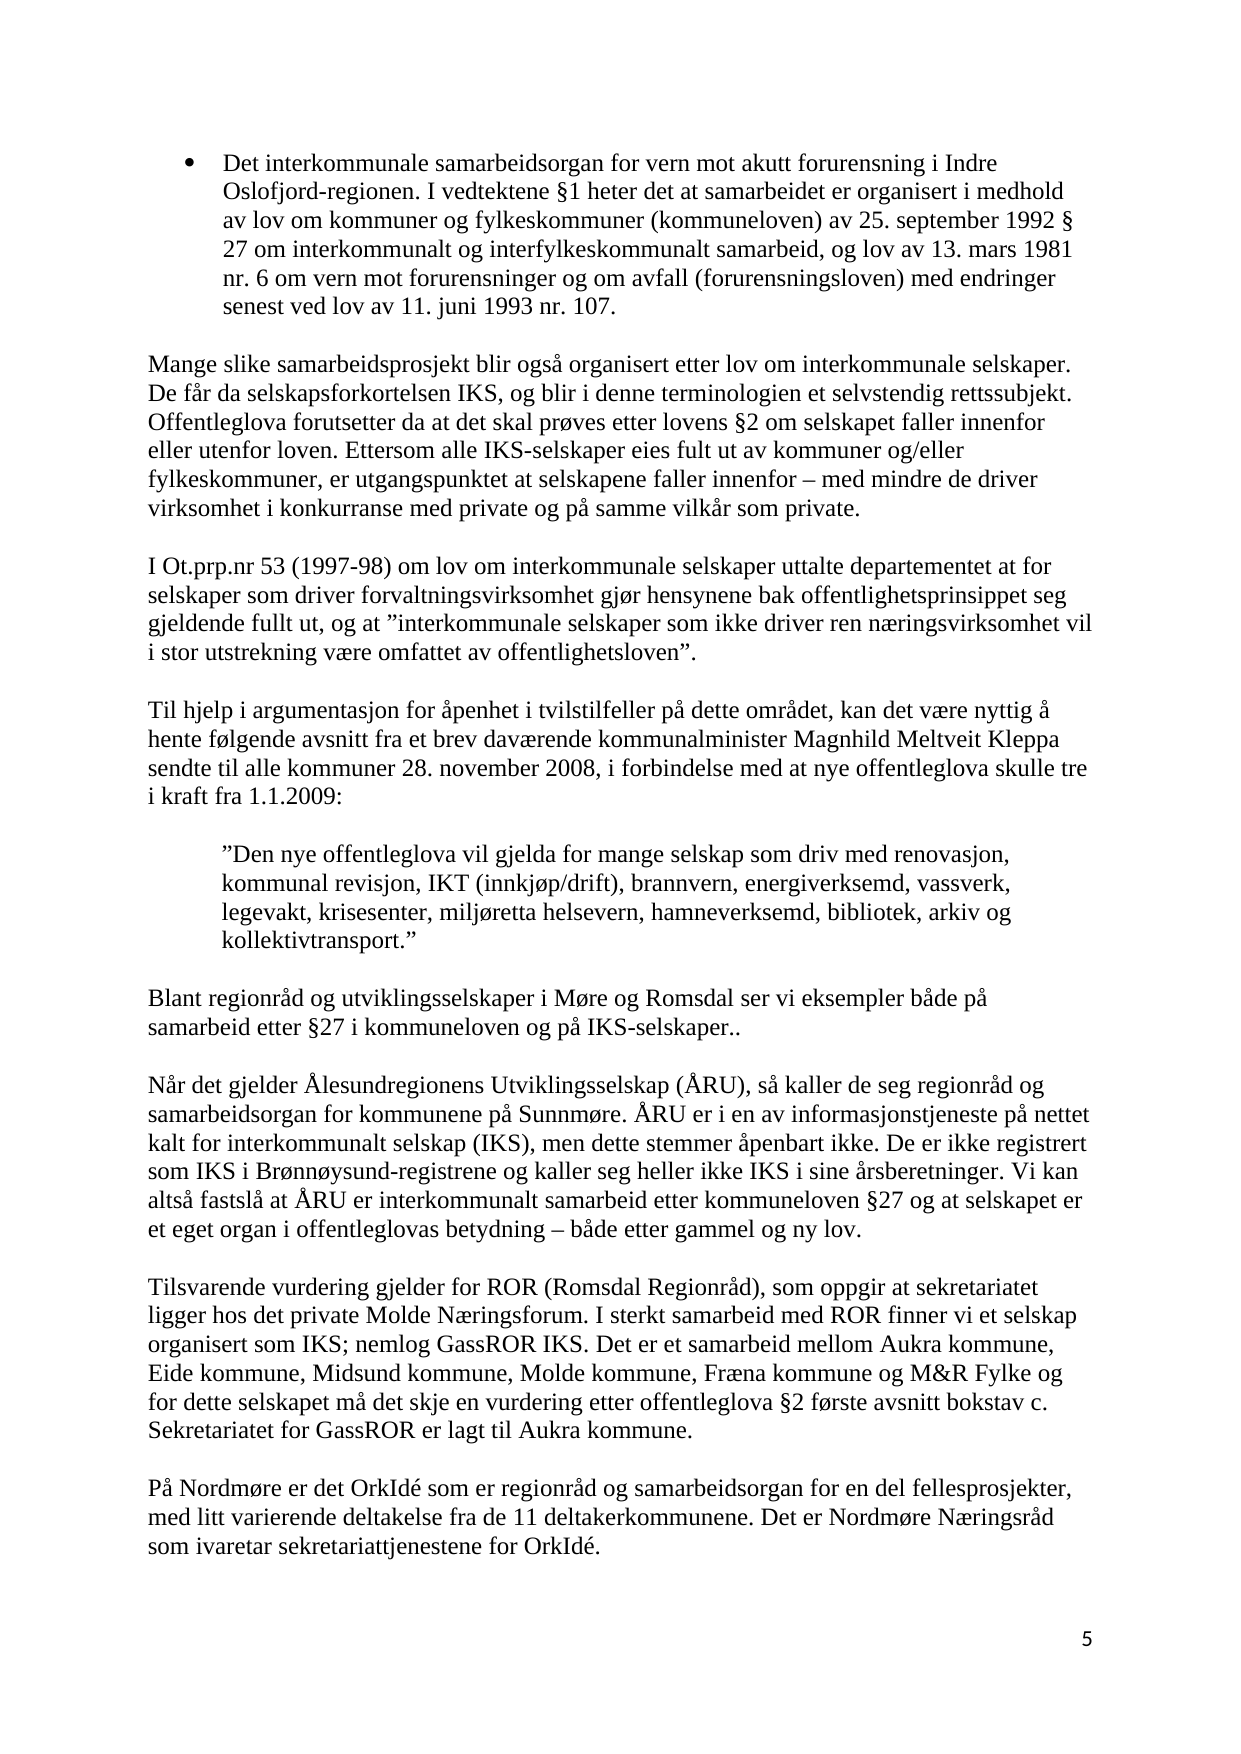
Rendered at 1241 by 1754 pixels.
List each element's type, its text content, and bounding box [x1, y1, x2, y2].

text Mange slike samarbeidsprosjekt blir også organisert etter lov om interkommunale selskaper. De får da selskapsforkortelsen IKS, og blir i denne terminologien et selvstendig rettssubjekt. Offentleglova forutsetter da at det skal prøves etter lovens §2 om selskapet faller innenfor eller utenfor loven. Ettersom alle IKS-selskaper eies fult ut av kommuner og/eller fylkeskommuner, er utgangspunktet at selskapene faller innenfor – med mindre de driver virksomhet i konkurranse med private og på samme vilkår som private. [148, 349, 1093, 522]
text ”Den nye offentleglova vil gjelda for mange selskap som driv med renovasjon, kommunal revisjon, IKT (innkjøp/drift), brannvern, energiverksemd, vassverk, legevakt, krisesenter, miljøretta helsevern, hamneverksemd, bibliotek, arkiv og kollektivtransport.” [221, 839, 1093, 954]
text Tilsvarende vurdering gjelder for ROR (Romsdal Regionråd), som oppgir at sekretariatet ligger hos det private Molde Næringsforum. I sterkt samarbeid med ROR finner vi et selskap organisert som IKS; nemlog GassROR IKS. Det er et samarbeid mellom Aukra kommune, Eide kommune, Midsund kommune, Molde kommune, Fræna kommune og M&R Fylke og for dette selskapet må det skje en vurdering etter offentleglova §2 første avsnitt bokstav c. Sekretariatet for GassROR er lagt til Aukra kommune. [148, 1272, 1093, 1444]
text Når det gjelder Ålesundregionens Utviklingsselskap (ÅRU), så kaller de seg regionråd og samarbeidsorgan for kommunene på Sunnmøre. ÅRU er i en av informasjonstjeneste på nettet kalt for interkommunalt selskap (IKS), men dette stemmer åpenbart ikke. De er ikke registrert som IKS i Brønnøysund-registrene og kaller seg heller ikke IKS i sine årsberetninger. Vi kan altså fastslå at ÅRU er interkommunalt samarbeid etter kommuneloven §27 og at selskapet er et eget organ i offentleglovas betydning – både etter gammel og ny lov. [148, 1070, 1093, 1243]
text Til hjelp i argumentasjon for åpenhet i tvilstilfeller på dette området, kan det være nyttig å hente følgende avsnitt fra et brev daværende kommunalminister Magnhild Meltveit Kleppa sendte til alle kommuner 28. november 2008, i forbindelse med at nye offentleglova skulle tre i kraft fra 1.1.2009: [148, 695, 1093, 810]
list Det interkommunale samarbeidsorgan for vern mot akutt forurensning i Indre Oslofjord-regionen. I vedtektene §1 heter det at samarbeidet er organisert i medhold av lov om kommuner og fylkeskommuner (kommuneloven) av 25. september 1992 § 27 om interkommunalt og interfylkeskommunalt samarbeid, og lov av 13. mars 1981 nr. 6 om vern mot forurensninger og om avfall (forurensningsloven) med endringer senest ved lov av 11. juni 1993 nr. 107. [185, 148, 1093, 320]
text På Nordmøre er det OrkIdé som er regionråd og samarbeidsorgan for en del fellesprosjekter, med litt varierende deltakelse fra de 11 deltakerkommunene. Det er Nordmøre Næringsråd som ivaretar sekretariattjenestene for OrkIdé. [148, 1473, 1093, 1560]
text Blant regionråd og utviklingsselskaper i Møre og Romsdal ser vi eksempler både på samarbeid etter §27 i kommuneloven og på IKS-selskaper.. [148, 983, 1093, 1041]
text I Ot.prp.nr 53 (1997-98) om lov om interkommunale selskaper uttalte departementet at for selskaper som driver forvaltningsvirksomhet gjør hensynene bak offentlighetsprinsippet seg gjeldende fullt ut, og at ”interkommunale selskaper som ikke driver ren næringsvirksomhet vil i stor utstrekning være omfattet av offentlighetsloven”. [148, 551, 1093, 666]
